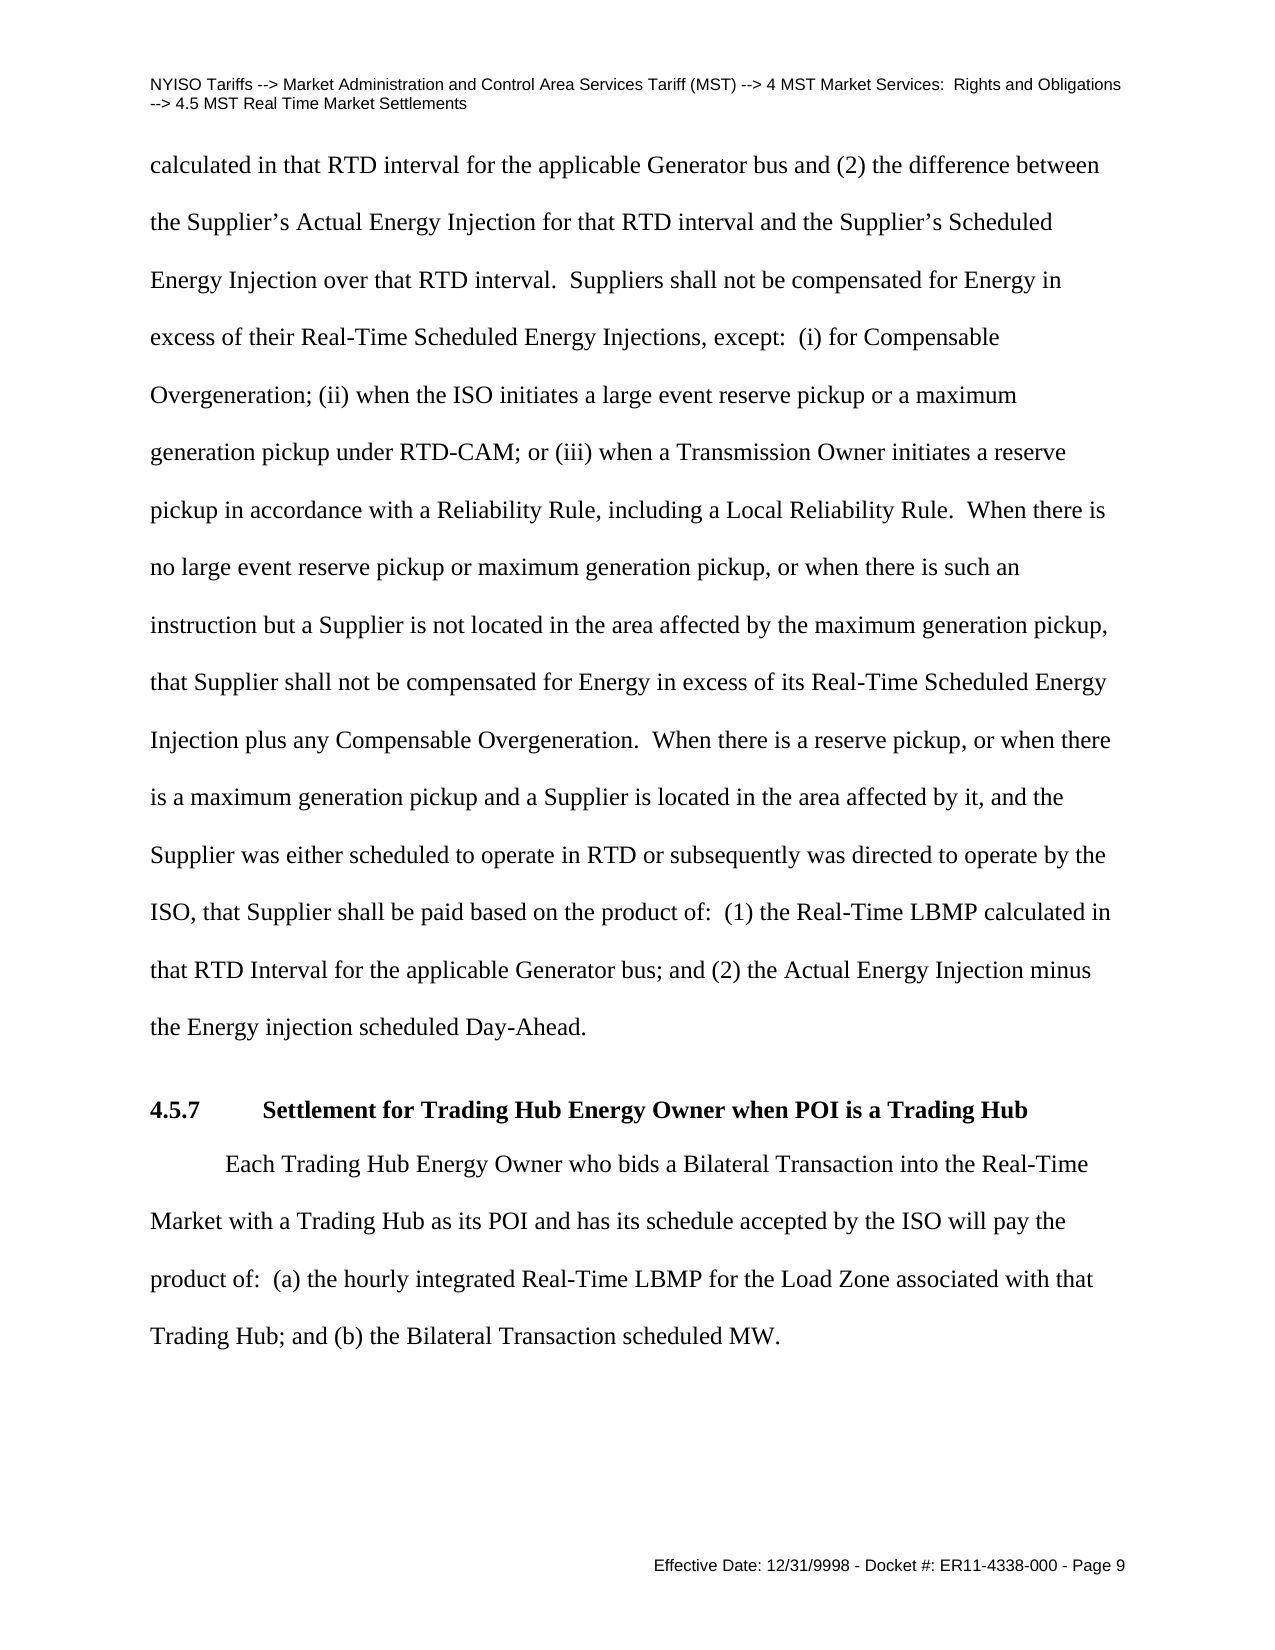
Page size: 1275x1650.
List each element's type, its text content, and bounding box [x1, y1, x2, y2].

text Each Trading Hub Energy Owner who bids a Bilateral Transaction into the Real-Time Market with a Trading Hub as its POI and has its schedule accepted by the ISO will pay the product of: (a) the hourly integrated Real-Time LBMP for the Load Zone associated with that Trading Hub; and (b) the Bilateral Transaction scheduled MW. [150, 1149, 1125, 1350]
subtitle 4.5.7 Settlement for Trading Hub Energy Owner when POI is a Trading Hub [150, 1095, 1059, 1124]
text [150, 150, 1125, 1041]
